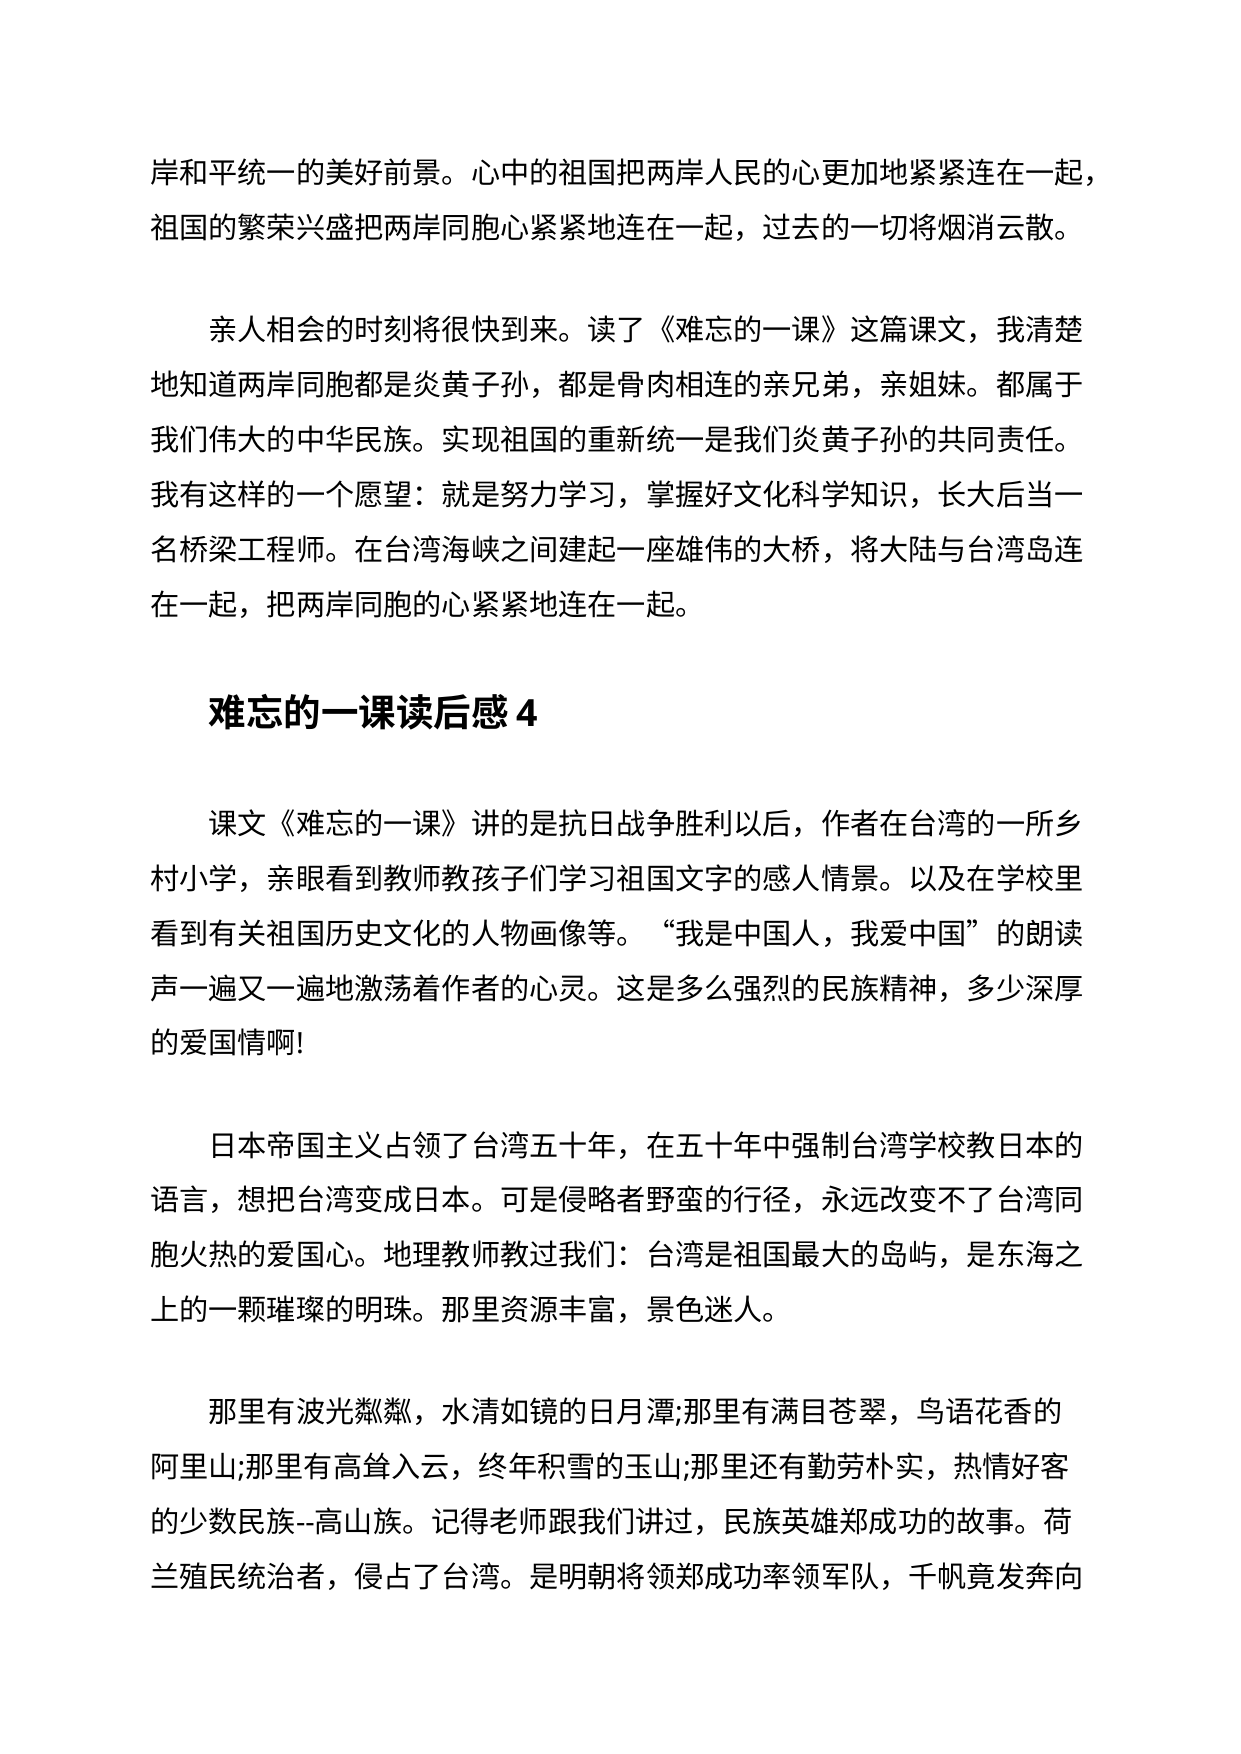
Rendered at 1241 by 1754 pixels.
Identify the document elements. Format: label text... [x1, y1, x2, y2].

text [150, 1388, 1090, 1596]
text 课文《难忘的一课》讲的是抗日战争胜利以后，作者在台湾的一所乡村小学，亲眼看到教师教孩子们学习祖国文字的感人情景。以及在学校里看到有关祖国历史文化的人物画像等。“我是中国人，我爱中国”的朗读声一遍又一遍地激荡着作者的心灵。这是多么强烈的民族精神，多少深厚的爱国情啊! [150, 801, 1090, 1062]
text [150, 150, 1090, 247]
text 日本帝国主义占领了台湾五十年，在五十年中强制台湾学校教日本的语言，想把台湾变成日本。可是侵略者野蛮的行径，永远改变不了台湾同胞火热的爱国心。地理教师教过我们：台湾是祖国最大的岛屿，是东海之上的一颗璀璨的明珠。那里资源丰富，景色迷人。 [150, 1122, 1090, 1329]
text 难忘的一课读后感4 [150, 683, 1090, 737]
text 亲人相会的时刻将很快到来。读了《难忘的一课》这篇课文，我清楚地知道两岸同胞都是炎黄子孙，都是骨肉相连的亲兄弟，亲姐妹。都属于我们伟大的中华民族。实现祖国的重新统一是我们炎黄子孙的共同责任。我有这样的一个愿望：就是努力学习，掌握好文化科学知识，长大后当一名桥梁工程师。在台湾海峡之间建起一座雄伟的大桥，将大陆与台湾岛连在一起，把两岸同胞的心紧紧地连在一起。 [150, 307, 1090, 623]
